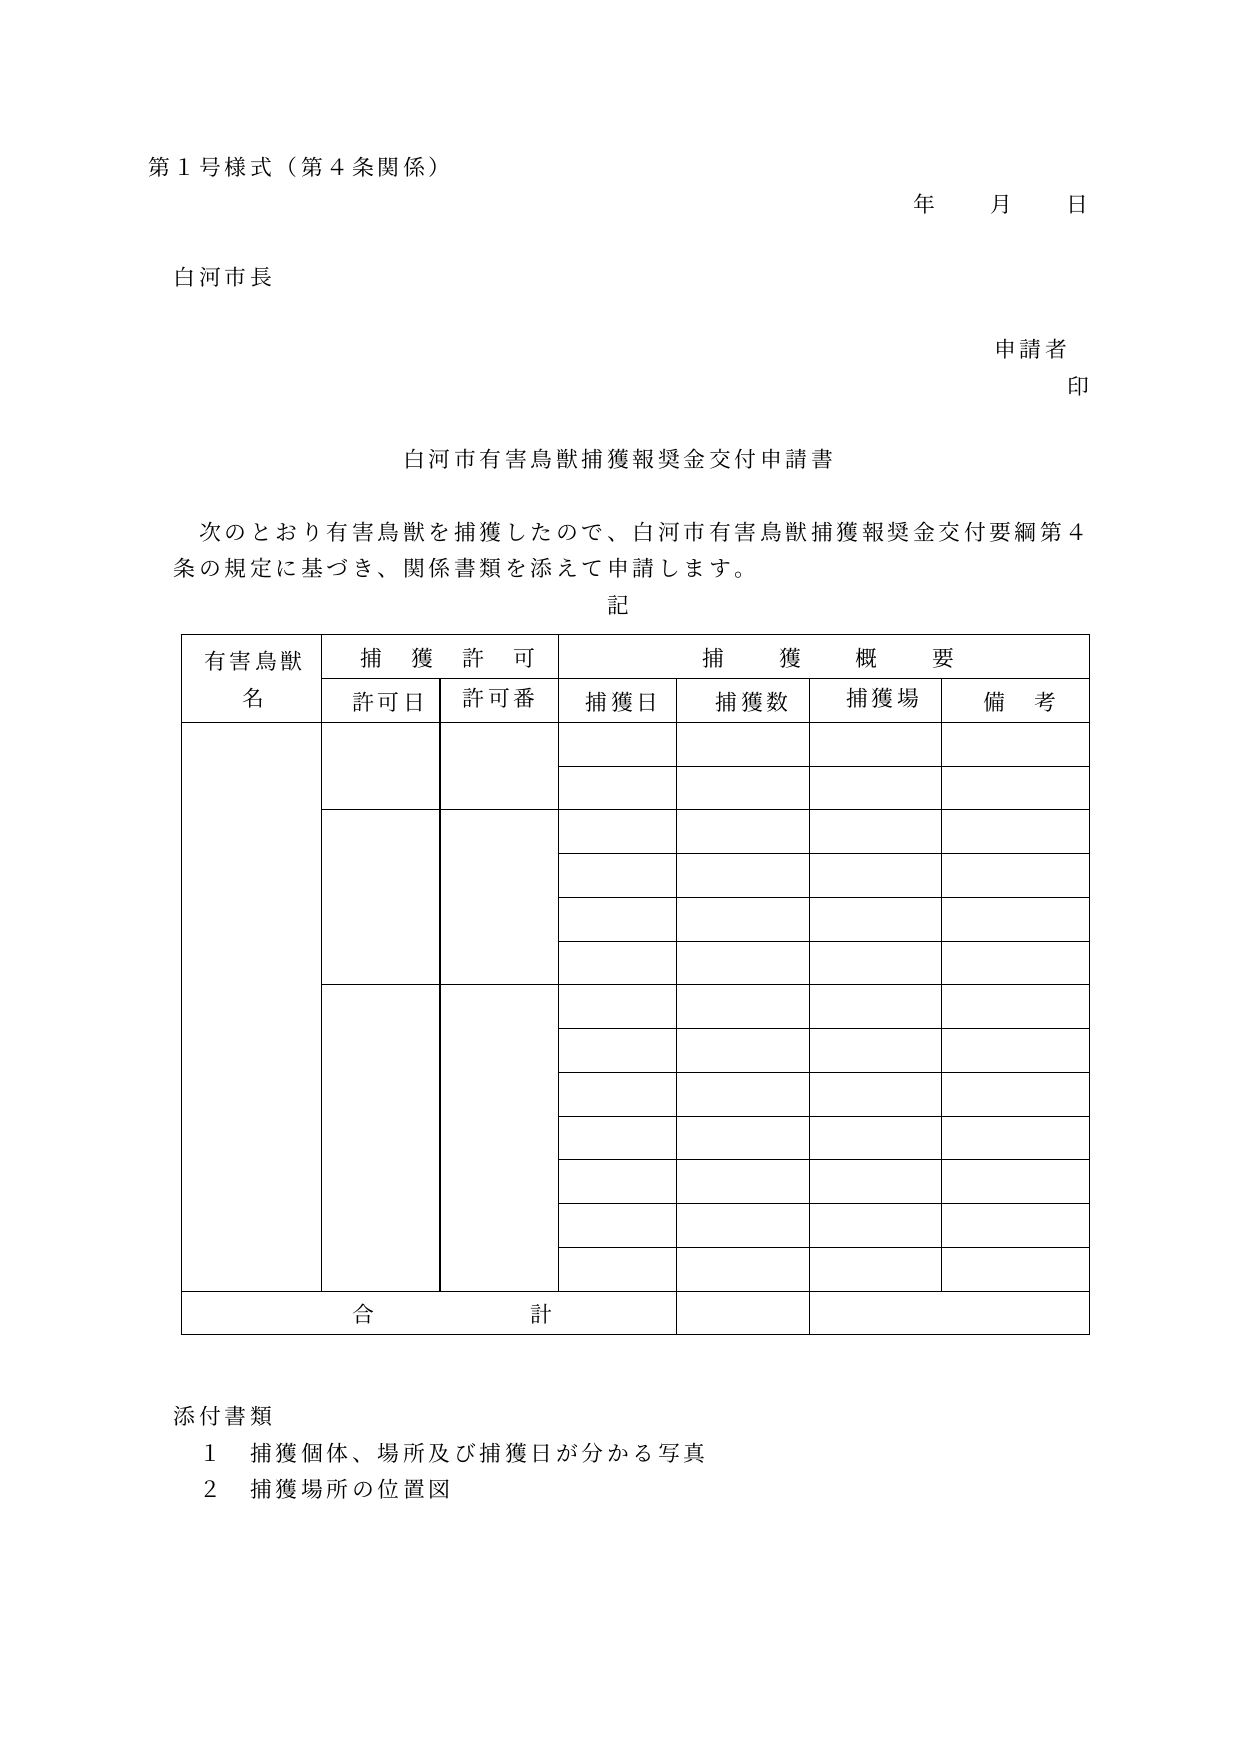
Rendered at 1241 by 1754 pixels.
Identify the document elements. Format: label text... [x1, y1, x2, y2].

table_cell [677, 1160, 809, 1203]
table_cell [559, 1029, 676, 1072]
table_cell [942, 898, 1089, 941]
table_cell [942, 1117, 1089, 1159]
table_cell [810, 1292, 1089, 1334]
table_cell [441, 985, 558, 1291]
table_cell [942, 1160, 1089, 1203]
table_cell [322, 810, 439, 984]
table_cell [942, 1029, 1089, 1072]
table_cell [810, 723, 941, 766]
table_cell [559, 1248, 676, 1291]
table_cell [677, 942, 809, 984]
table_cell [810, 1073, 941, 1116]
text 白河市有害鳥獣捕獲報奨金交付申請書 [148, 439, 1092, 476]
table_header 捕 獲 概 要 [559, 635, 1089, 678]
table_cell [810, 985, 941, 1028]
table_cell [559, 810, 676, 853]
table_cell [677, 854, 809, 897]
table_cell [810, 767, 941, 809]
text 第１号様式（第４条関係） [148, 148, 1092, 184]
table_cell [559, 723, 676, 766]
table_cell [677, 810, 809, 853]
table_cell [559, 985, 676, 1028]
text 記 [148, 585, 1092, 622]
table_cell 許可番号 [441, 679, 558, 722]
table_cell [942, 985, 1089, 1028]
table_cell [322, 723, 439, 809]
table_cell 許可日 [322, 679, 439, 722]
table_cell [182, 723, 321, 1291]
table_cell [559, 942, 676, 984]
table_cell [677, 898, 809, 941]
table_cell [810, 854, 941, 897]
table_cell [559, 854, 676, 897]
table_cell [810, 942, 941, 984]
table_cell [677, 1029, 809, 1072]
table_cell [441, 723, 558, 809]
text 印 [148, 367, 1092, 403]
table_cell [942, 1248, 1089, 1291]
table_cell [677, 767, 809, 809]
text １ 捕獲個体、場所及び捕獲日が分かる写真 [148, 1433, 1092, 1470]
table_cell [942, 767, 1089, 809]
table_cell 捕獲場所 [810, 679, 941, 722]
table_cell [942, 723, 1089, 766]
table_cell [677, 1292, 809, 1334]
text 白河市長 [148, 257, 1092, 294]
table_cell [677, 1117, 809, 1159]
table_cell [810, 810, 941, 853]
table_cell [559, 1117, 676, 1159]
table_cell [810, 1160, 941, 1203]
table_header 捕 獲 許 可 [322, 635, 558, 678]
table_cell [942, 1073, 1089, 1116]
table_cell [810, 1117, 941, 1159]
table_cell [677, 985, 809, 1028]
table_cell [942, 854, 1089, 897]
table_cell [942, 1204, 1089, 1247]
table_cell [322, 985, 439, 1291]
text 添付書類 [148, 1397, 1092, 1433]
table_cell [810, 1029, 941, 1072]
table_cell [677, 1073, 809, 1116]
table_cell [810, 1204, 941, 1247]
table_cell [559, 1160, 676, 1203]
table_cell [810, 898, 941, 941]
table_cell [942, 810, 1089, 853]
table_cell [677, 1204, 809, 1247]
text 年 月 日 [148, 184, 1092, 221]
table_cell [677, 1248, 809, 1291]
table_cell 合 計 [182, 1292, 676, 1334]
table_cell 捕獲数 [677, 679, 809, 722]
text ２ 捕獲場所の位置図 [148, 1470, 1092, 1506]
table_cell 備 考 [942, 679, 1089, 722]
table_cell [677, 723, 809, 766]
text 申請者 [148, 330, 1070, 367]
table_cell [942, 942, 1089, 984]
table_cell [441, 810, 558, 984]
table_header 有害鳥獣名 [182, 635, 321, 722]
table_cell [559, 898, 676, 941]
table_cell [810, 1248, 941, 1291]
table_cell [559, 767, 676, 809]
table_cell [559, 1073, 676, 1116]
table_cell [559, 1204, 676, 1247]
table_cell 捕獲日 [559, 679, 676, 722]
text 次のとおり有害鳥獣を捕獲したので、白河市有害鳥獣捕獲報奨金交付要綱第４条の規定に基づき、関係書類を添えて申請します。 [170, 512, 1092, 585]
